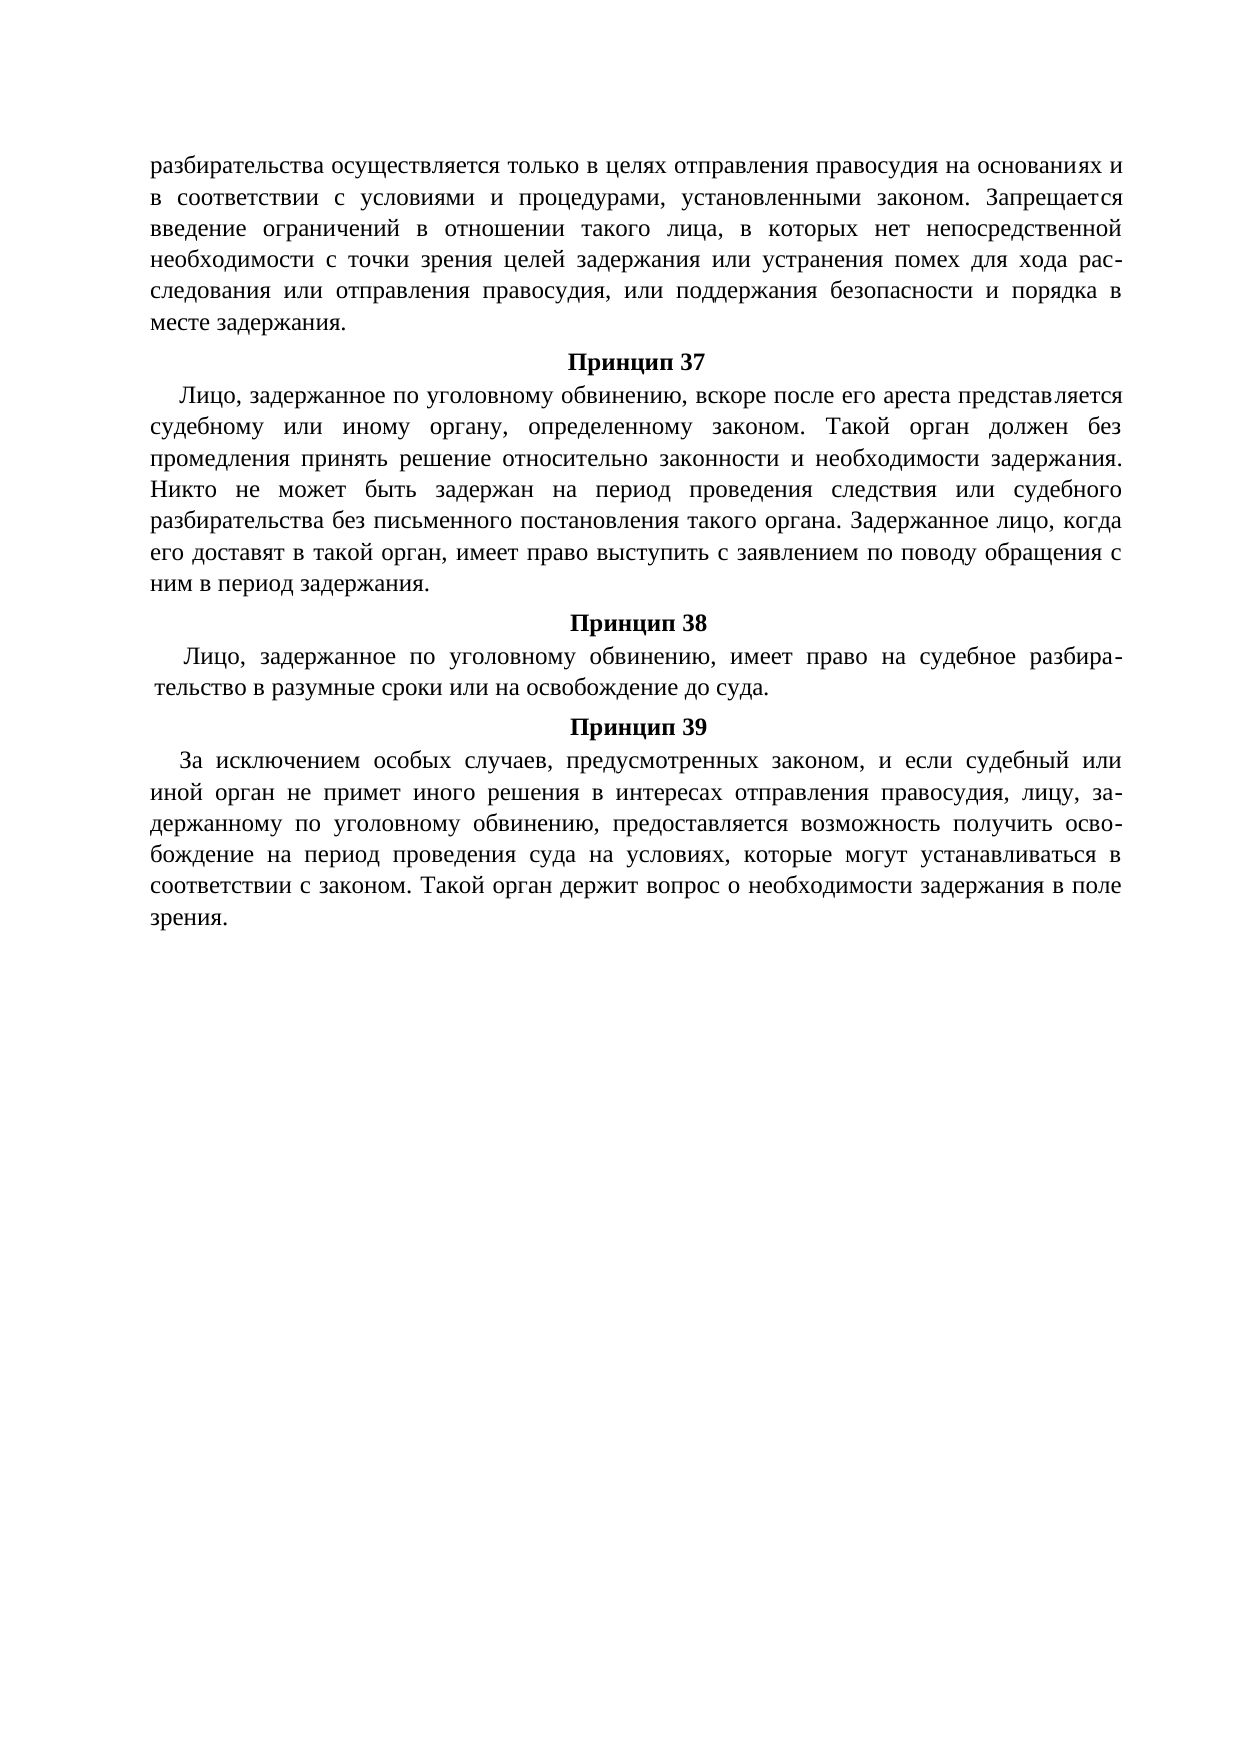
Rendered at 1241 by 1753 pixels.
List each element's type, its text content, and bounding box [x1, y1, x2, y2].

text Принцип 38 [154, 607, 1123, 637]
text За исключением особых случаев, предусмотренных законом, и если судебный или иной орган не примет иного решения в интересах отправления правосудия, лицу, задержанному по уголовному обвинению, предоставляется возможность получить освобождение на период проведения суда на условиях, которые могут устанавливаться в соответствии с законом. Такой орган держит вопрос о необходимости задержания в поле зрения. [150, 745, 1123, 931]
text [150, 150, 1123, 336]
text Принцип 37 [150, 346, 1123, 376]
text Лицо, задержанное по уголовному обвинению, имеет право на судебное разбирательство в разумные сроки или на освобождение до суда. [154, 641, 1123, 701]
text Лицо, задержанное по уголовному обвинению, вскоре после его ареста представляется судебному или иному органу, определенному законом. Такой орган должен без промедления принять решение относительно законности и необходимости задержания. Никто не может быть задержан на период проведения следствия или судебного разбирательства без письменного постановления такого органа. Задержанное лицо, когда его доставят в такой орган, имеет право выступить с заявлением по поводу обращения с ним в период задержания. [150, 380, 1123, 597]
text Принцип 39 [154, 712, 1123, 741]
